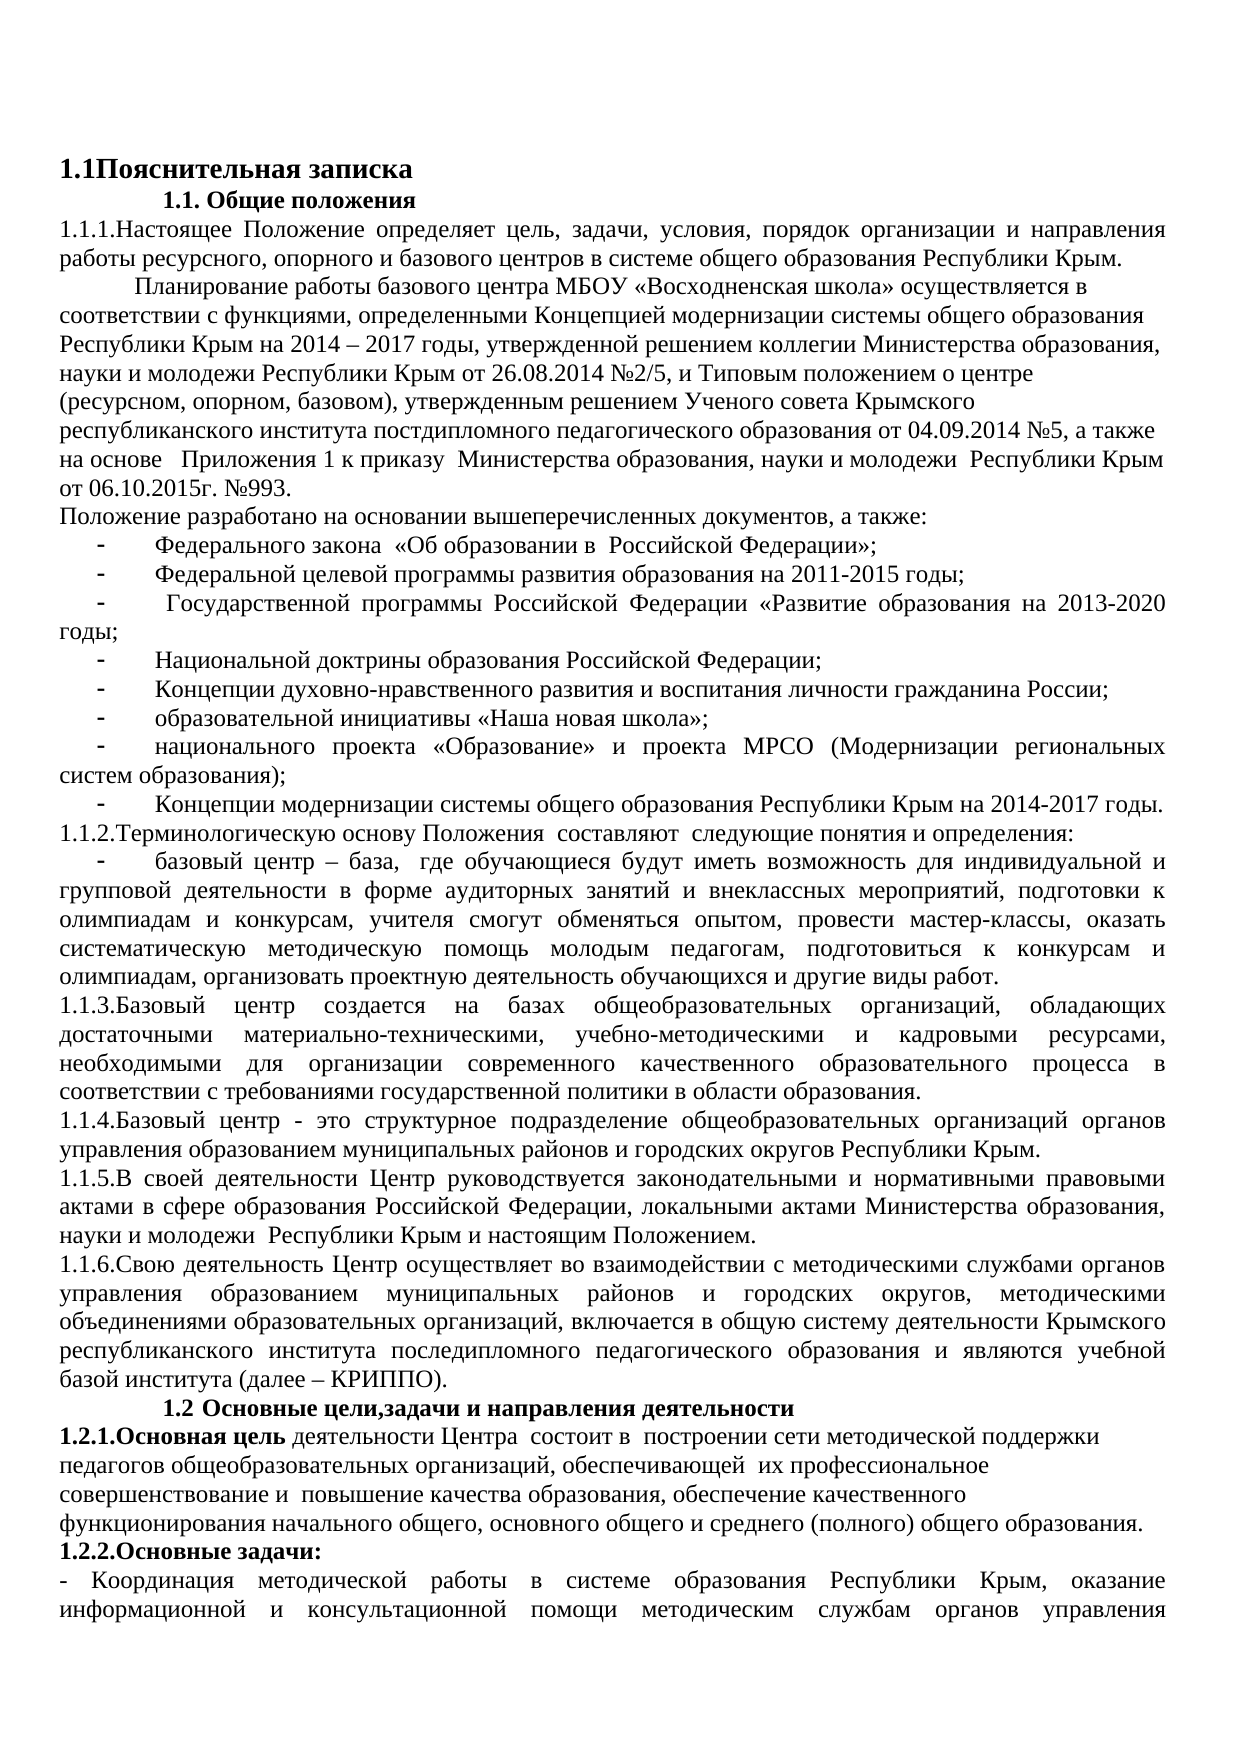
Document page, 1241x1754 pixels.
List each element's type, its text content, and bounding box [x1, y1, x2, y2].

list Концепции модернизации системы общего образования Республики Крым на 2014-2017 годы. [59, 789, 1167, 818]
text 1.1.6.Свою деятельность Центр осуществляет во взаимодействии с методическими службами органов управления образованием муниципальных районов и городских округов, методическими объединениями образовательных организаций, включается в общую систему деятельности Крымского республиканского института последипломного педагогического образования и являются учебной базой института (далее – КРИППО). [59, 1249, 1167, 1393]
list Концепции духовно-нравственного развития и воспитания личности гражданина России; [59, 674, 1167, 703]
text 1.1.5.В своей деятельности Центр руководствуется законодательными и нормативными правовыми актами в сфере образования Российской Федерации, локальными актами Министерства образования, науки и молодежи Республики Крым и настоящим Положением. [59, 1163, 1167, 1249]
text 1.1Пояснительная записка [59, 152, 1167, 185]
text 1.1.1.Настоящее Положение определяет цель, задачи, условия, порядок организации и направления работы ресурсного, опорного и базового центров в системе общего образования Республики Крым. [59, 214, 1167, 271]
list национального проекта «Образование» и проекта МРСО (Модернизации региональных систем образования); [59, 731, 1167, 789]
text 1.1.3.Базовый центр создается на базах общеобразовательных организаций, обладающих достаточными материально-техническими, учебно-методическими и кадровыми ресурсами, необходимыми для организации современного качественного образовательного процесса в соответствии с требованиями государственной политики в области образования. [59, 990, 1167, 1105]
text 1.2.1.Основная цель деятельности Центра состоит в построении сети методической поддержки педагогов общеобразовательных организаций, обеспечивающей их профессиональное совершенствование и повышение качества образования, обеспечение качественного функционирования начального общего, основного общего и среднего (полного) общего образования. [59, 1421, 1167, 1536]
list Федерального закона «Об образовании в Российской Федерации»; [59, 530, 1167, 559]
text 1.1.4.Базовый центр - это структурное подразделение общеобразовательных организаций органов управления образованием муниципальных районов и городских округов Республики Крым. [59, 1105, 1167, 1163]
list базовый центр – база, где обучающиеся будут иметь возможность для индивидуальной и групповой деятельности в форме аудиторных занятий и внеклассных мероприятий, подготовки к олимпиадам и конкурсам, учителя смогут обменяться опытом, провести мастер-классы, оказать систематическую методическую помощь молодым педагогам, подготовиться к конкурсам и олимпиадам, организовать проектную деятельность обучающихся и другие виды работ. [59, 846, 1167, 990]
list Федеральной целевой программы развития образования на 2011-2015 годы; [59, 559, 1167, 588]
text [59, 1565, 1167, 1623]
text 1.1.2.Терминологическую основу Положения составляют следующие понятия и определения: [59, 818, 1167, 846]
text Планирование работы базового центра МБОУ «Восходненская школа» осуществляется в соответствии с функциями, определенными Концепцией модернизации системы общего образования Республики Крым на 2014 – 2017 годы, утвержденной решением коллегии Министерства образования, науки и молодежи Республики Крым от 26.08.2014 №2/5, и Типовым положением о центре (ресурсном, опорном, базовом), утвержденным решением Ученого совета Крымского республиканского института постдипломного педагогического образования от 04.09.2014 №5, а также на основе Приложения 1 к приказу Министерства образования, науки и молодежи Республики Крым от 06.10.2015г. №993. [59, 271, 1167, 501]
text 1.1. Общие положения [162, 185, 1167, 214]
list образовательной инициативы «Наша новая школа»; [59, 703, 1167, 731]
list Государственной программы Российской Федерации «Развитие образования на 2013-2020 годы; [59, 588, 1167, 645]
text 1.2.2.Основные задачи: [59, 1536, 1167, 1565]
list Основные цели,задачи и направления деятельности [162, 1393, 1167, 1421]
list Национальной доктрины образования Российской Федерации; [59, 645, 1167, 674]
text Положение разработано на основании вышеперечисленных документов, а также: [59, 501, 1167, 530]
